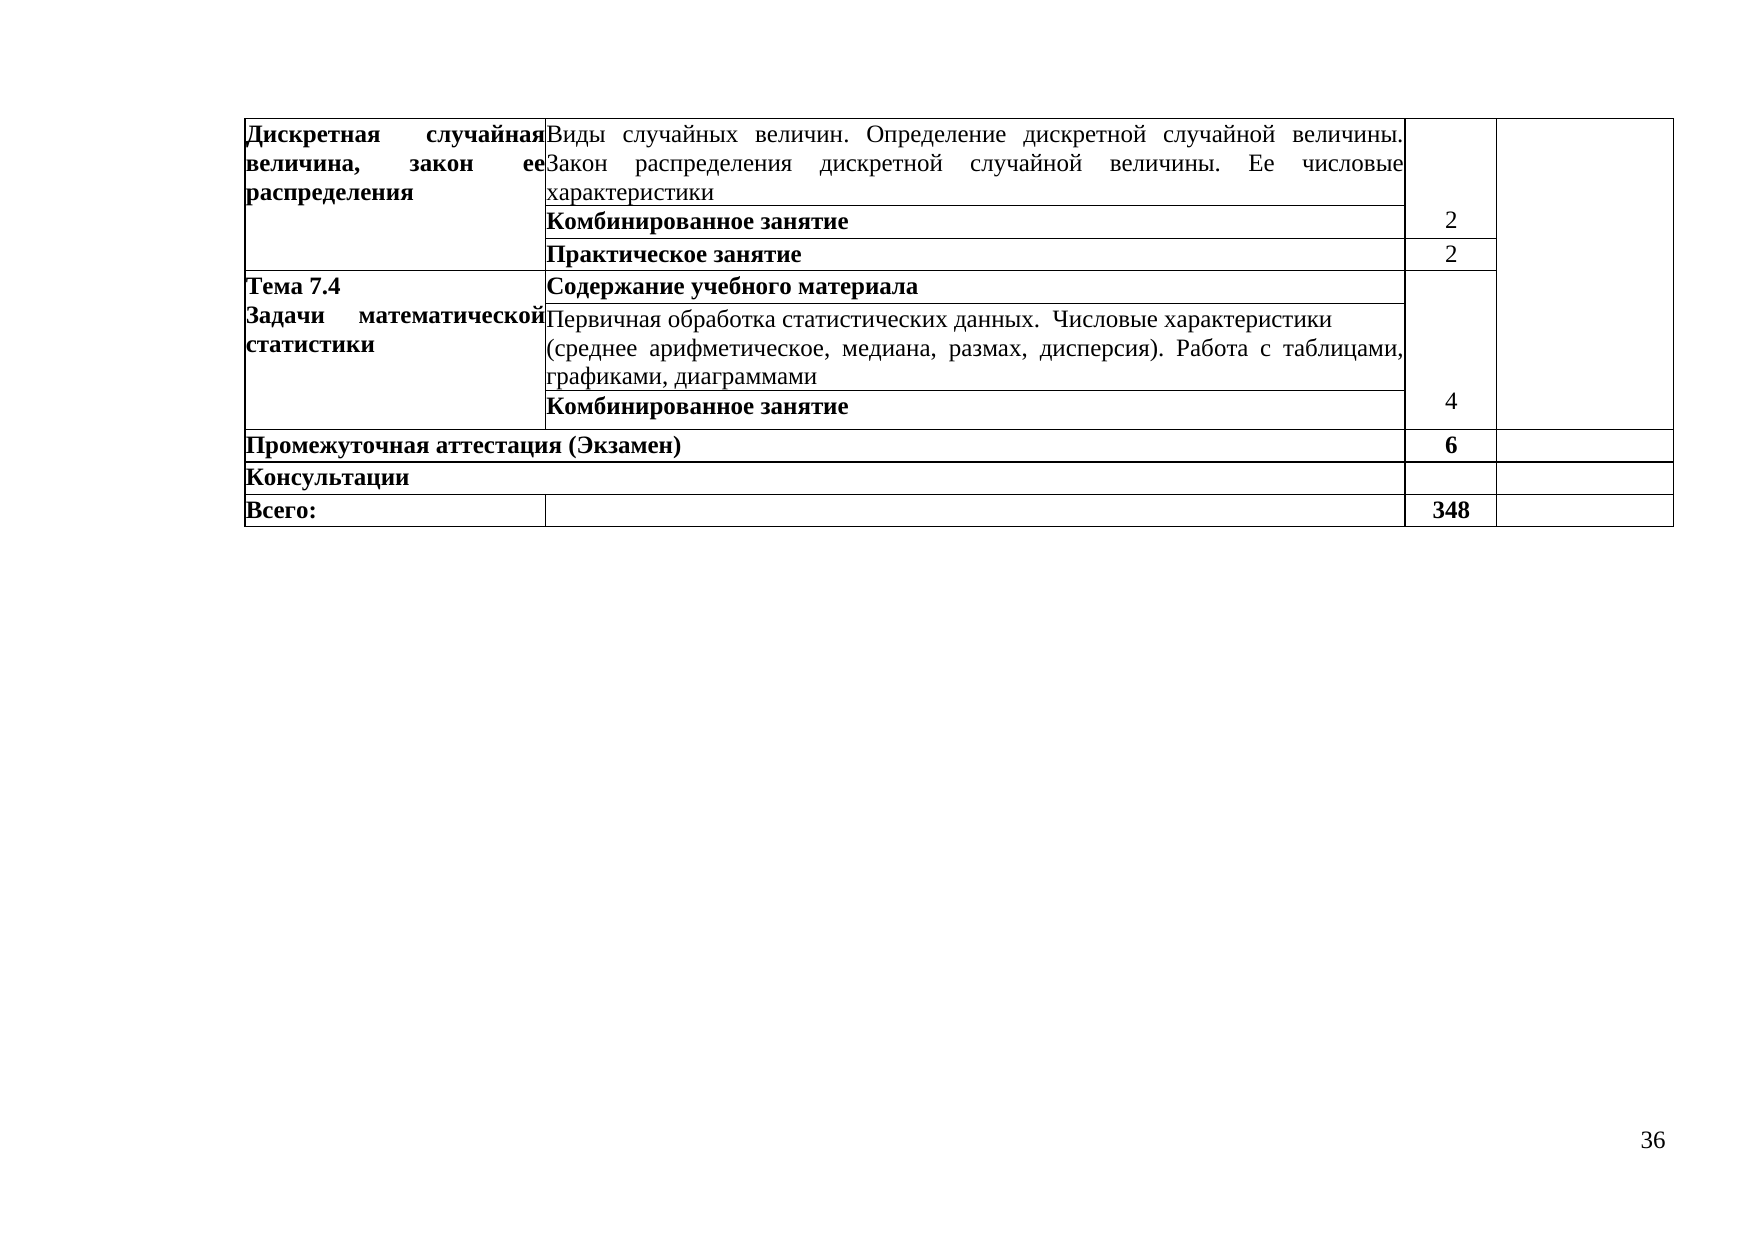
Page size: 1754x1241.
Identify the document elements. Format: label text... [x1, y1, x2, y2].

table_cell 6 [1406, 430, 1496, 461]
table_cell 2 [1406, 119, 1496, 238]
table_cell Всего: [246, 495, 545, 526]
table_cell 2 [1406, 239, 1496, 270]
table_cell [1497, 463, 1673, 494]
table_cell Промежуточная аттестация (Экзамен) [246, 430, 1404, 461]
table_cell Виды случайных величин. Определение дискретной случайной величины. Закон распределения дискретной случайной величины. Ее числовые характеристики [546, 119, 1404, 205]
table_cell Комбинированное занятие [546, 206, 1404, 238]
table_cell [546, 495, 1404, 526]
table_cell Первичная обработка статистических данных. Числовые характеристики (среднее арифметическое, медиана, размах, дисперсия). Работа с таблицами, графиками, диаграммами [546, 304, 1404, 390]
table_cell Содержание учебного материала [546, 271, 1404, 303]
table_cell [1497, 495, 1673, 526]
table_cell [246, 119, 545, 270]
table_cell 4 [1406, 271, 1496, 429]
table_cell Практическое занятие [546, 239, 1404, 270]
table_cell Комбинированное занятие [546, 391, 1404, 429]
table_cell Консультации [246, 463, 1404, 494]
table_cell Тема 7.4 Задачи математической статистики [246, 271, 545, 429]
table_cell [1406, 463, 1496, 494]
table_cell 348 [1406, 495, 1496, 526]
table_cell [1497, 430, 1673, 461]
